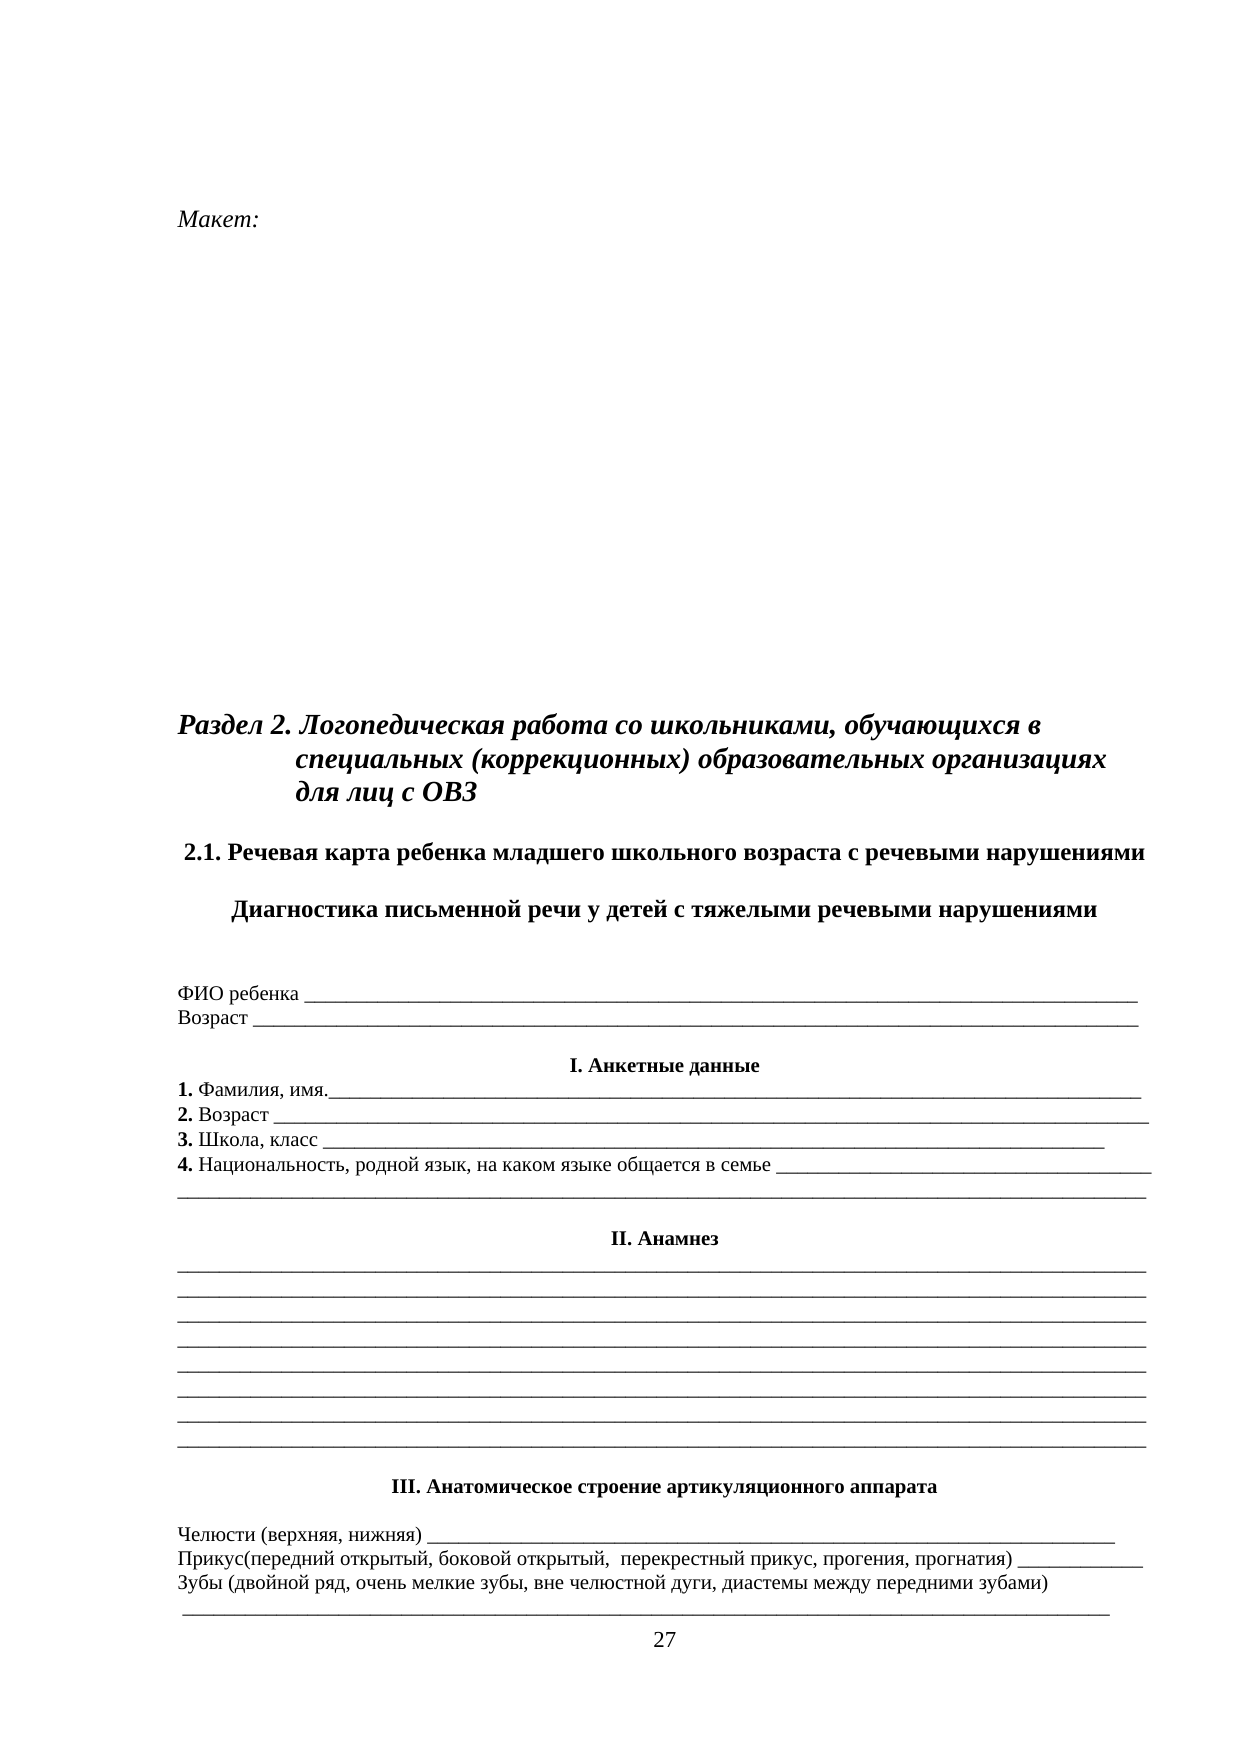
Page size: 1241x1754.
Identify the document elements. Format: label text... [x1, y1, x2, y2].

text _____________________________________________________________________________________________ [177, 1400, 1152, 1425]
text Возраст _____________________________________________________________________________________ [177, 1005, 1152, 1029]
text 2. Возраст ____________________________________________________________________________________ [177, 1102, 1152, 1127]
text _____________________________________________________________________________________________ [177, 1425, 1152, 1450]
text _____________________________________________________________________________________________ [177, 1300, 1152, 1325]
text Челюсти (верхняя, нижняя) __________________________________________________________________ [177, 1522, 1152, 1546]
text Зубы (двойной ряд, очень мелкие зубы, вне челюстной дуги, диастемы между передними зубами) [177, 1570, 1152, 1594]
text 1. Фамилия, имя.______________________________________________________________________________ [177, 1077, 1152, 1102]
text _____________________________________________________________________________________________ [177, 1325, 1152, 1350]
text Макет: [177, 204, 1152, 233]
text 3. Школа, класс ___________________________________________________________________________ [177, 1127, 1152, 1152]
text _____________________________________________________________________________________________ [177, 1275, 1152, 1300]
text Прикус(передний открытый, боковой открытый, перекрестный прикус, прогения, прогнатия) ____________ [177, 1546, 1152, 1570]
text III. Анатомическое строение артикуляционного аппарата [177, 1474, 1152, 1498]
text _____________________________________________________________________________________________ [177, 1177, 1152, 1202]
text Диагностика письменной речи у детей с тяжелыми речевыми нарушениями [177, 894, 1152, 923]
text 2.1. Речевая карта ребенка младшего школьного возраста с речевыми нарушениями [177, 837, 1152, 866]
text _________________________________________________________________________________________ [177, 1594, 1152, 1618]
text _____________________________________________________________________________________________ [177, 1375, 1152, 1400]
text _____________________________________________________________________________________________ [177, 1250, 1152, 1275]
text ФИО ребенка ________________________________________________________________________________ [177, 981, 1152, 1005]
text II. Анамнез [177, 1226, 1152, 1250]
text Раздел 2. Логопедическая работа со школьниками, обучающихся в специальных (коррекционных) образовательных организациях для лиц с ОВЗ [177, 707, 1152, 808]
text I. Анкетные данные [177, 1053, 1152, 1077]
text 4. Национальность, родной язык, на каком языке общается в семье ____________________________________ [177, 1152, 1152, 1177]
text _____________________________________________________________________________________________ [177, 1350, 1152, 1375]
